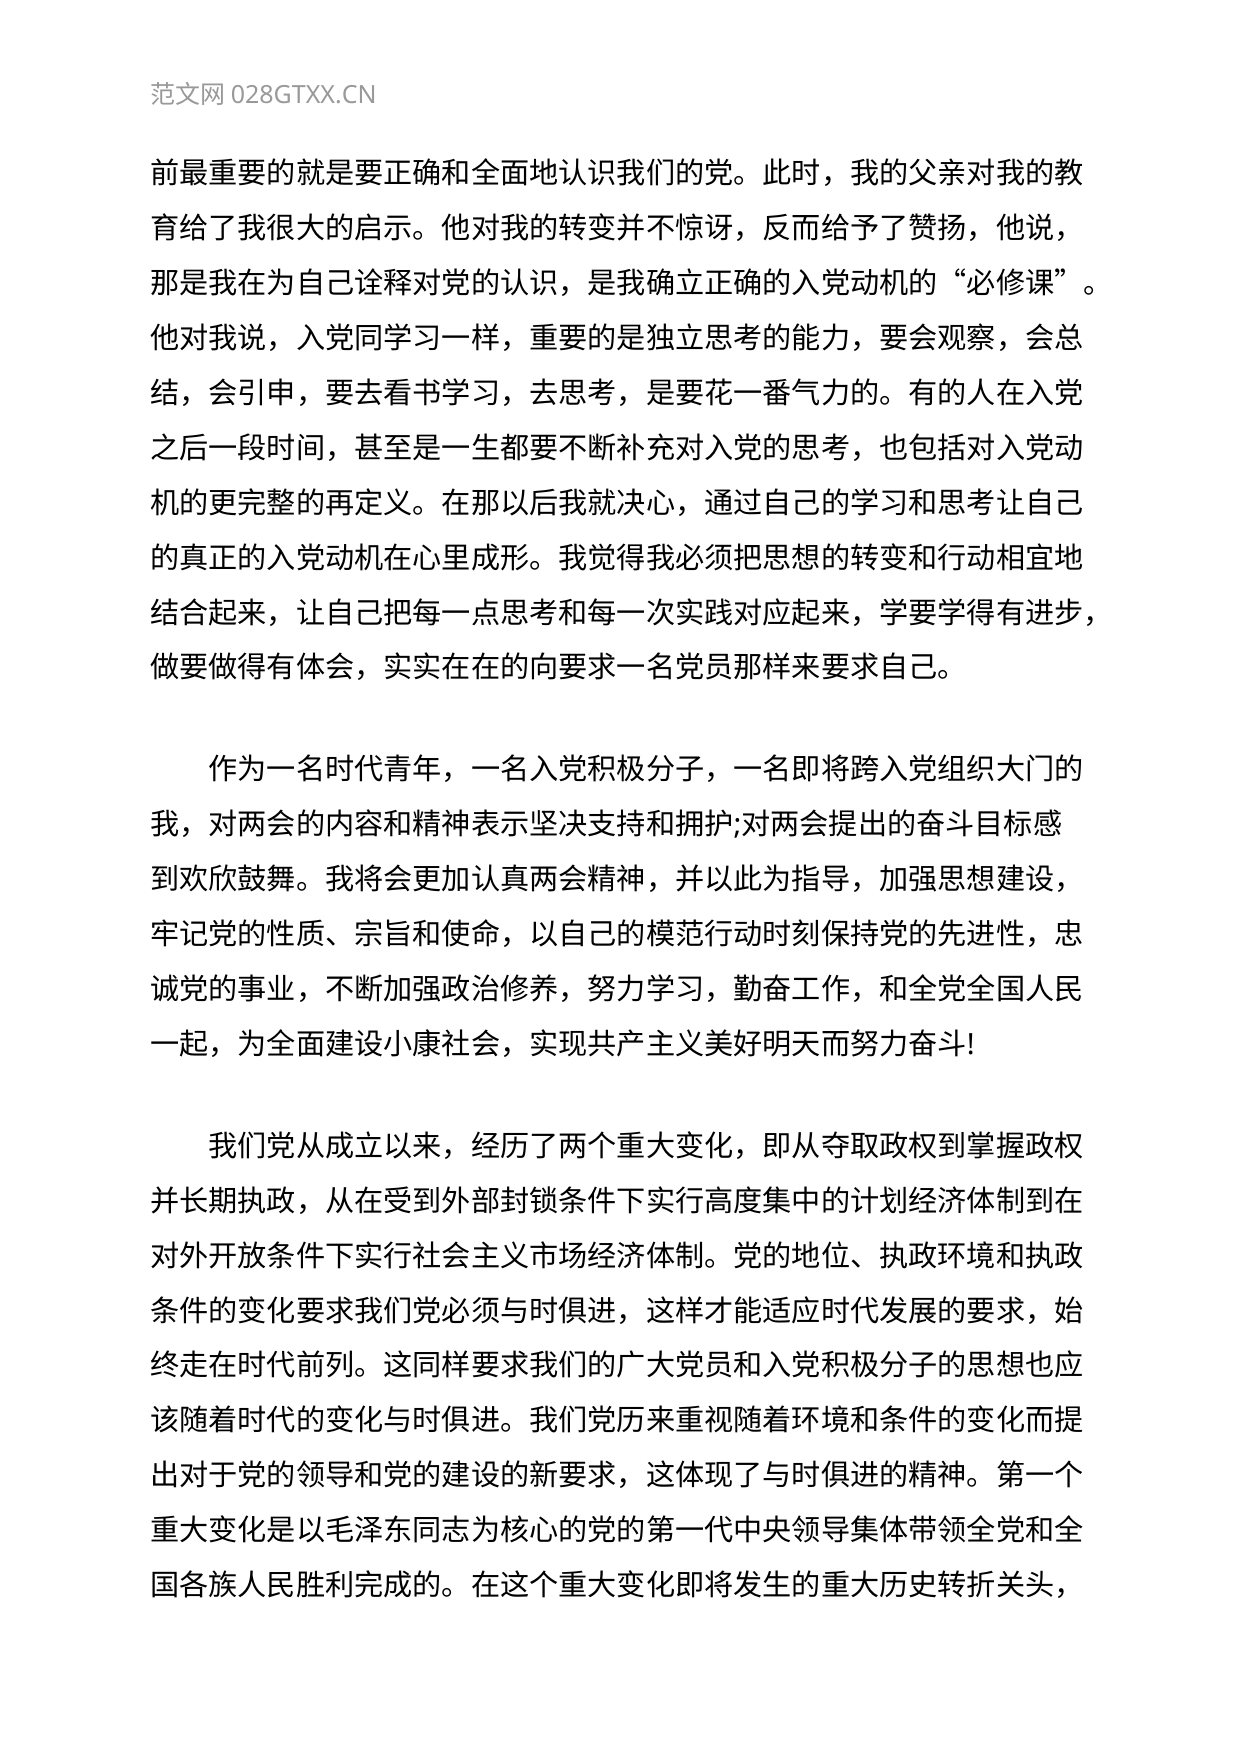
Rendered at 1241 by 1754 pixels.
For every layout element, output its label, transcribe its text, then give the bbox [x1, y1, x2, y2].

text 作为一名时代青年，一名入党积极分子，一名即将跨入党组织大门的我，对两会的内容和精神表示坚决支持和拥护;对两会提出的奋斗目标感到欢欣鼓舞。我将会更加认真两会精神，并以此为指导，加强思想建设，牢记党的性质、宗旨和使命，以自己的模范行动时刻保持党的先进性，忠诚党的事业，不断加强政治修养，努力学习，勤奋工作，和全党全国人民一起，为全面建设小康社会，实现共产主义美好明天而努力奋斗! [150, 746, 1090, 1063]
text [150, 1122, 1090, 1604]
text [150, 150, 1090, 686]
